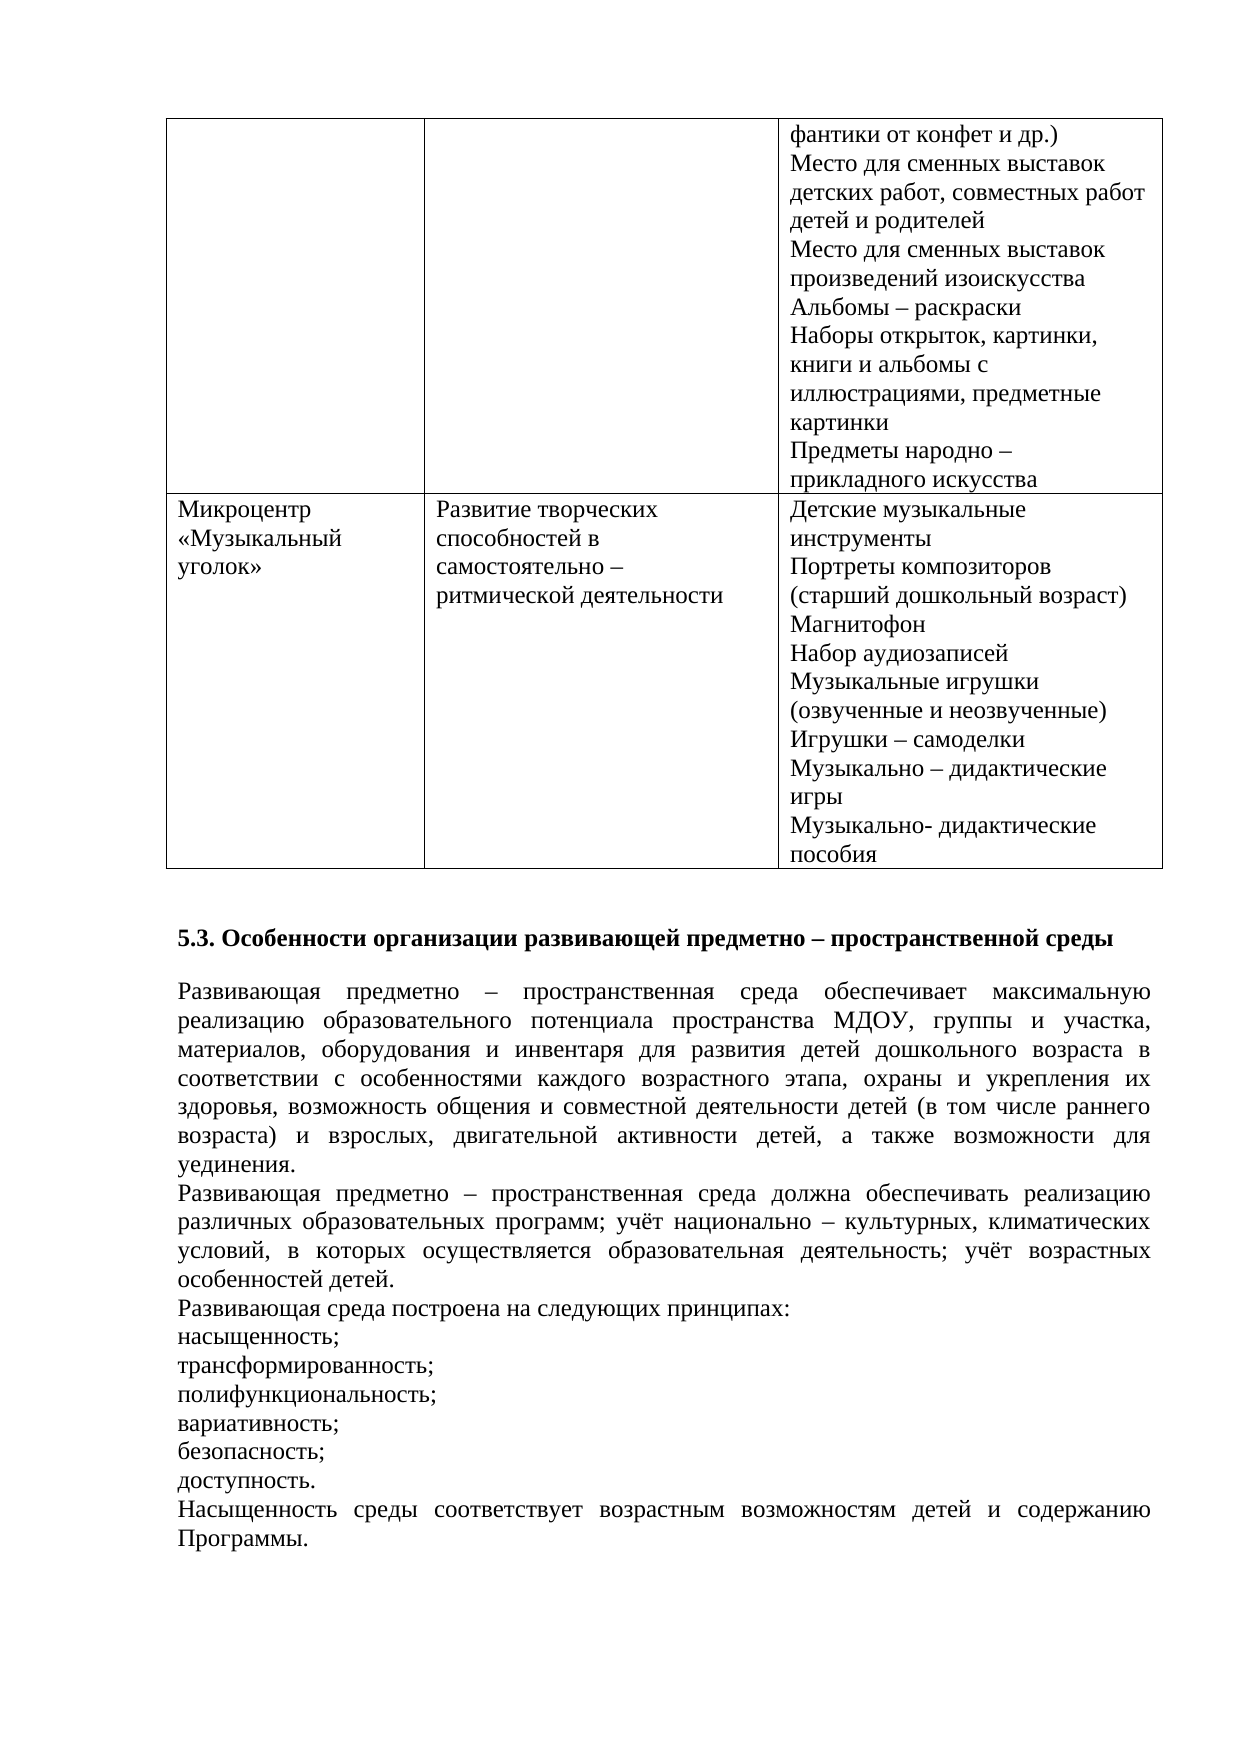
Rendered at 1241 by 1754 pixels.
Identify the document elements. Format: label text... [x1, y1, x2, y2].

text вариативность; [177, 1408, 1152, 1436]
text Развивающая предметно – пространственная среда должна обеспечивать реализацию различных образовательных программ; учёт национально – культурных, климатических условий, в которых осуществляется образовательная деятельность; учёт возрастных особенностей детей. [177, 1178, 1152, 1293]
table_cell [779, 119, 1162, 493]
table_cell Развитие творческих способностей в самостоятельно – ритмической деятельности [425, 494, 778, 868]
text Насыщенность среды соответствует возрастным возможностям детей и содержанию Программы. [177, 1494, 1152, 1551]
text безопасность; [177, 1436, 1152, 1465]
text доступность. [177, 1465, 1152, 1494]
text насыщенность; [177, 1321, 1152, 1350]
table_cell Микроцентр «Музыкальный уголок» [167, 494, 424, 868]
text Развивающая среда построена на следующих принципах: [177, 1293, 1152, 1321]
text 5.3. Особенности организации развивающей предметно – пространственной среды [177, 923, 1152, 951]
text трансформированность; [177, 1350, 1152, 1379]
text полифункциональность; [177, 1379, 1152, 1408]
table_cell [425, 119, 778, 493]
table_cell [167, 119, 424, 493]
table_cell Детские музыкальные инструменты Портреты композиторов (старший дошкольный возраст) Магнитофон Набор аудиозаписей Музыкальные игрушки (озвученные и неозвученные) Игрушки – самоделки Музыкально – дидактические игры Музыкально- дидактические пособия [779, 494, 1162, 868]
text Развивающая предметно – пространственная среда обеспечивает максимальную реализацию образовательного потенциала пространства МДОУ, группы и участка, материалов, оборудования и инвентаря для развития детей дошкольного возраста в соответствии с особенностями каждого возрастного этапа, охраны и укрепления их здоровья, возможность общения и совместной деятельности детей (в том числе раннего возраста) и взрослых, двигательной активности детей, а также возможности для уединения. [177, 976, 1152, 1178]
